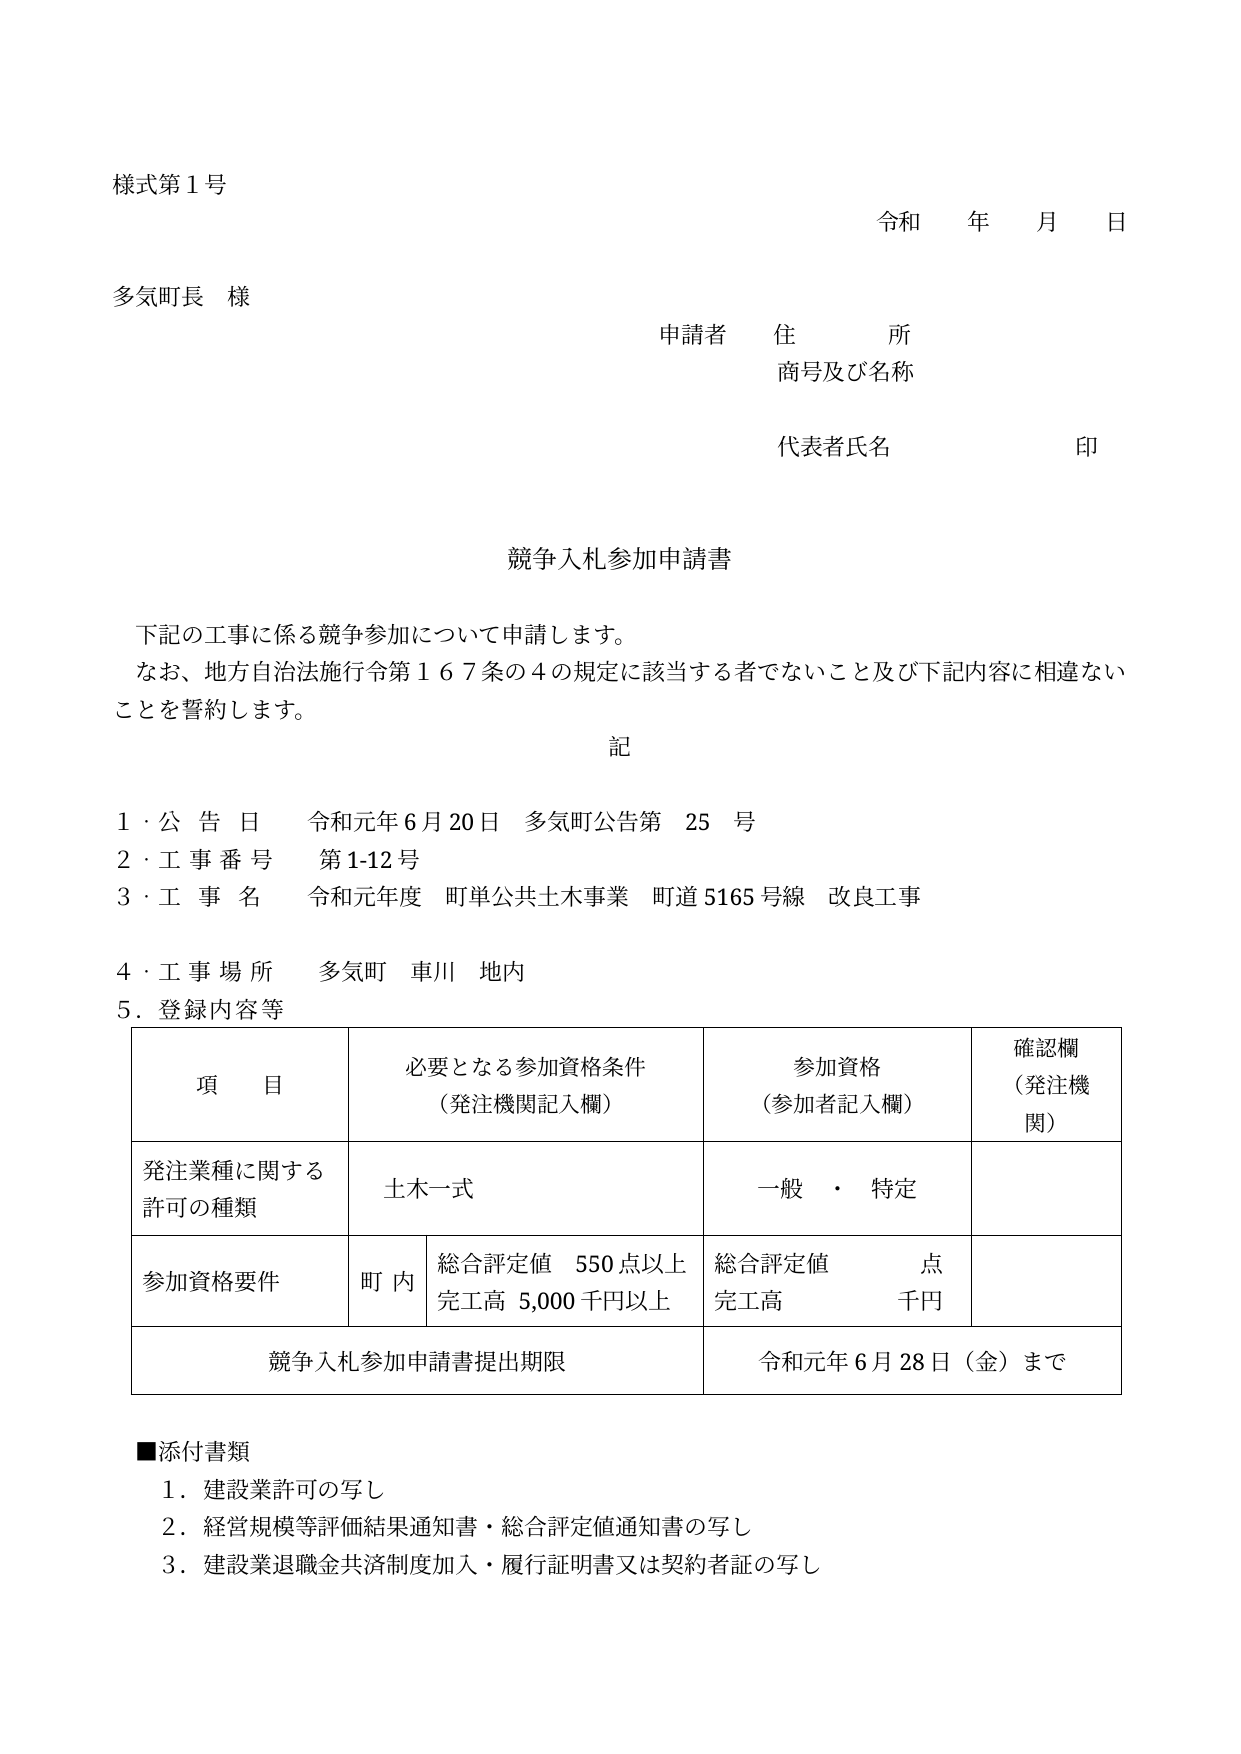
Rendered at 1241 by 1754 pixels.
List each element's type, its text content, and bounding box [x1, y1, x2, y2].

table_cell 発注業種に関する 許可の種類 [132, 1142, 348, 1234]
table_cell 令和元年6月28日（金）まで [704, 1327, 1121, 1394]
text ４．工事場所 多気町 車川 地内 [112, 952, 1128, 989]
text 競争入札参加申請書 [112, 539, 1128, 577]
table_cell 町内 [349, 1236, 426, 1326]
table_cell 競争入札参加申請書提出期限 [132, 1327, 703, 1394]
text 様式第１号 [112, 164, 1128, 202]
text 下記の工事に係る競争参加について申請します。 [112, 614, 1128, 652]
text 令和 年 月 日 [112, 202, 1128, 239]
table_header 参加資格 （参加者記入欄） [704, 1028, 971, 1141]
text １．公告日 令和元年6月20日 多気町公告第 25 号 [112, 802, 1128, 839]
table_cell [972, 1142, 1121, 1234]
table_cell 参加資格要件 [132, 1236, 348, 1326]
table_header 項 目 [132, 1028, 348, 1141]
table_cell 一般 ・ 特定 [704, 1142, 971, 1234]
text 申請者 住 所 [659, 314, 1128, 352]
table_cell 総合評定値 点 完工高 千円 [704, 1236, 971, 1326]
text ■添付書類 [112, 1432, 1128, 1470]
table_cell 土木一式 [349, 1142, 703, 1234]
text ５．登録内容等 [112, 989, 1128, 1027]
list 建設業退職金共済制度加入・履行証明書又は契約者証の写し [157, 1545, 1128, 1582]
list 経営規模等評価結果通知書・総合評定値通知書の写し [157, 1507, 1128, 1545]
table_header 確認欄 （発注機関） [972, 1028, 1121, 1141]
text ３．工事名 令和元年度 町単公共土木事業 町道5165号線 改良工事 [112, 877, 1128, 914]
table_header 必要となる参加資格条件 （発注機関記入欄） [349, 1028, 703, 1141]
text 商号及び名称 [777, 352, 1128, 389]
list 建設業許可の写し [157, 1470, 1128, 1507]
text 代表者氏名 印 [777, 427, 1128, 464]
text 多気町長 様 [112, 277, 1128, 314]
text ２．工事番号 第1-12号 [112, 839, 1128, 877]
table_cell 総合評定値 550点以上 完工高 5,000千円以上 [427, 1236, 703, 1326]
text なお、地方自治法施行令第１６７条の４の規定に該当する者でないこと及び下記内容に相違ないことを誓約します。 [112, 652, 1128, 727]
table_cell [972, 1236, 1121, 1326]
text 記 [112, 727, 1128, 764]
